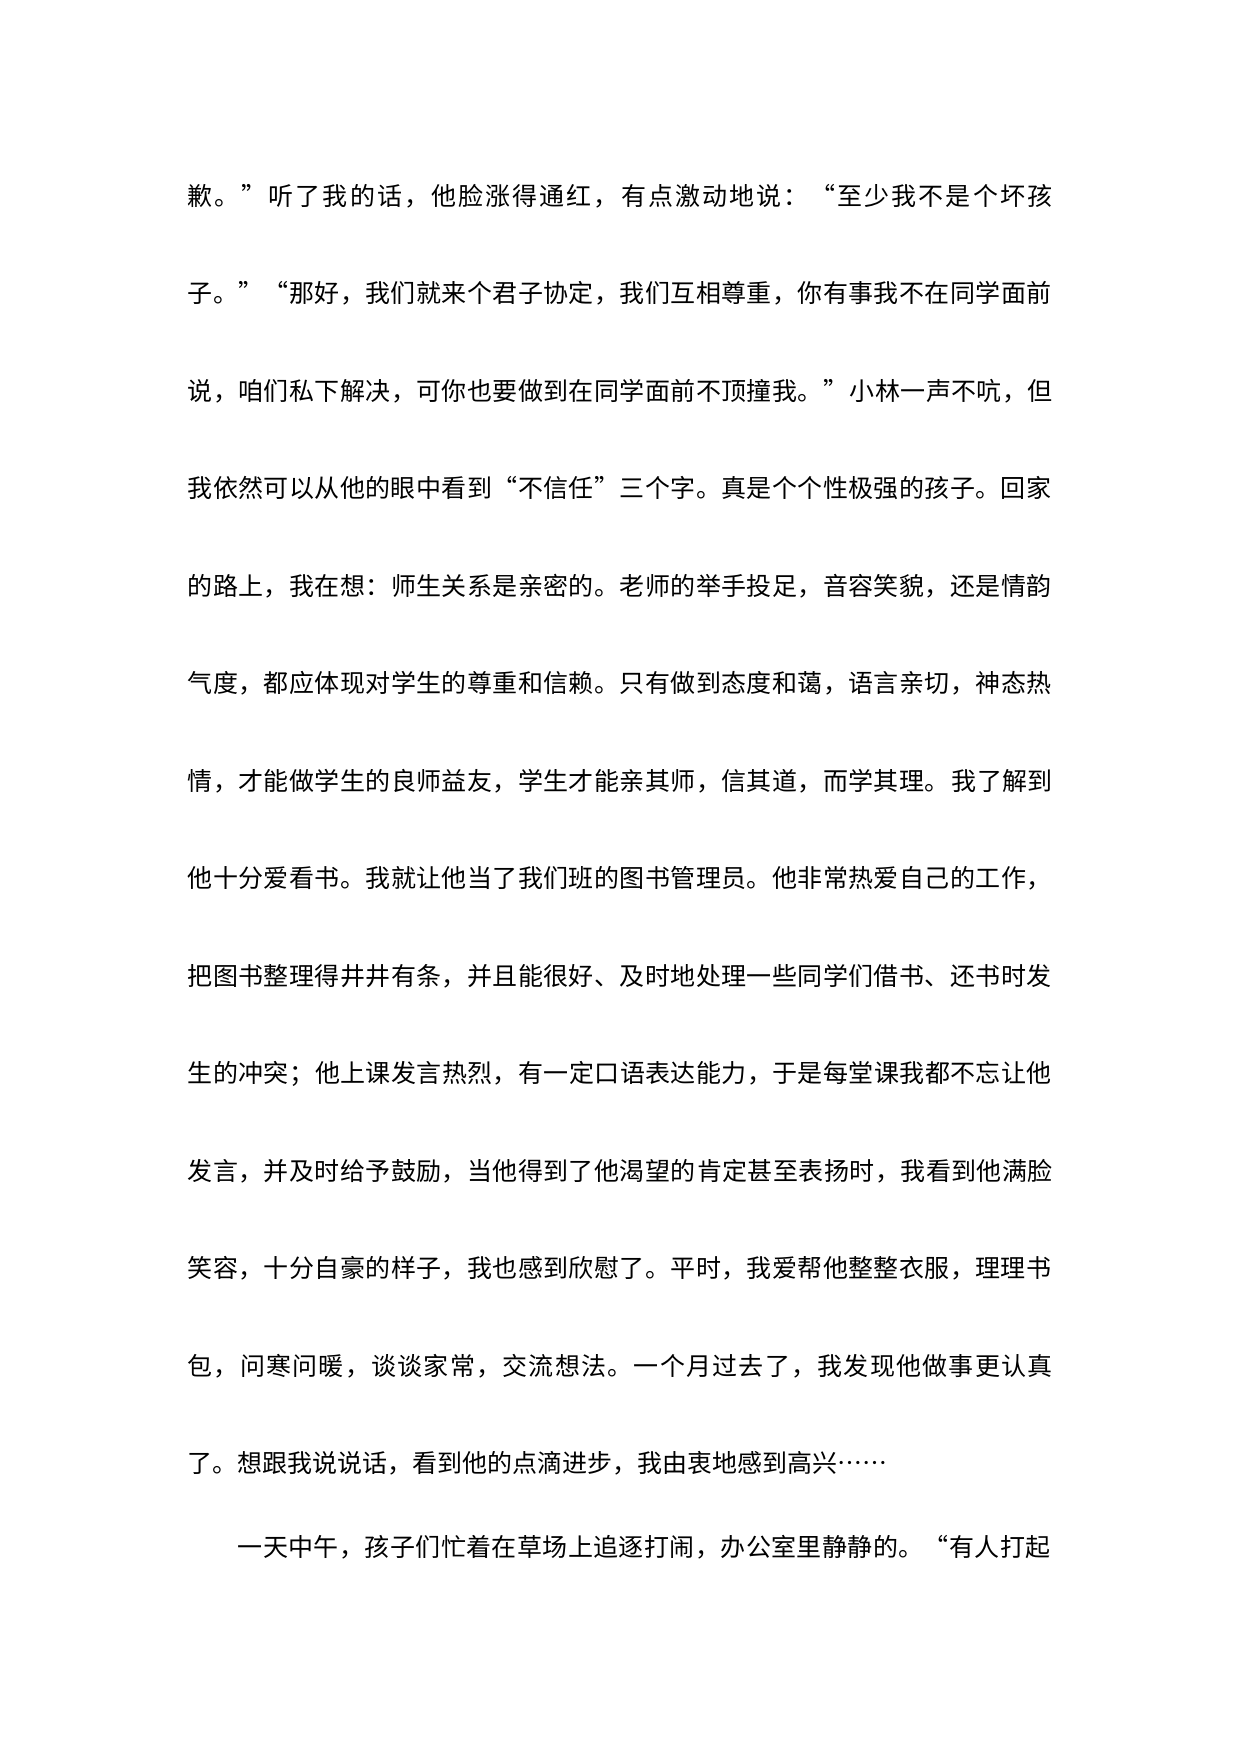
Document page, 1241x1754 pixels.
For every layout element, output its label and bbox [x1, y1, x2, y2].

text [187, 1513, 1053, 1578]
text [187, 162, 1053, 1494]
